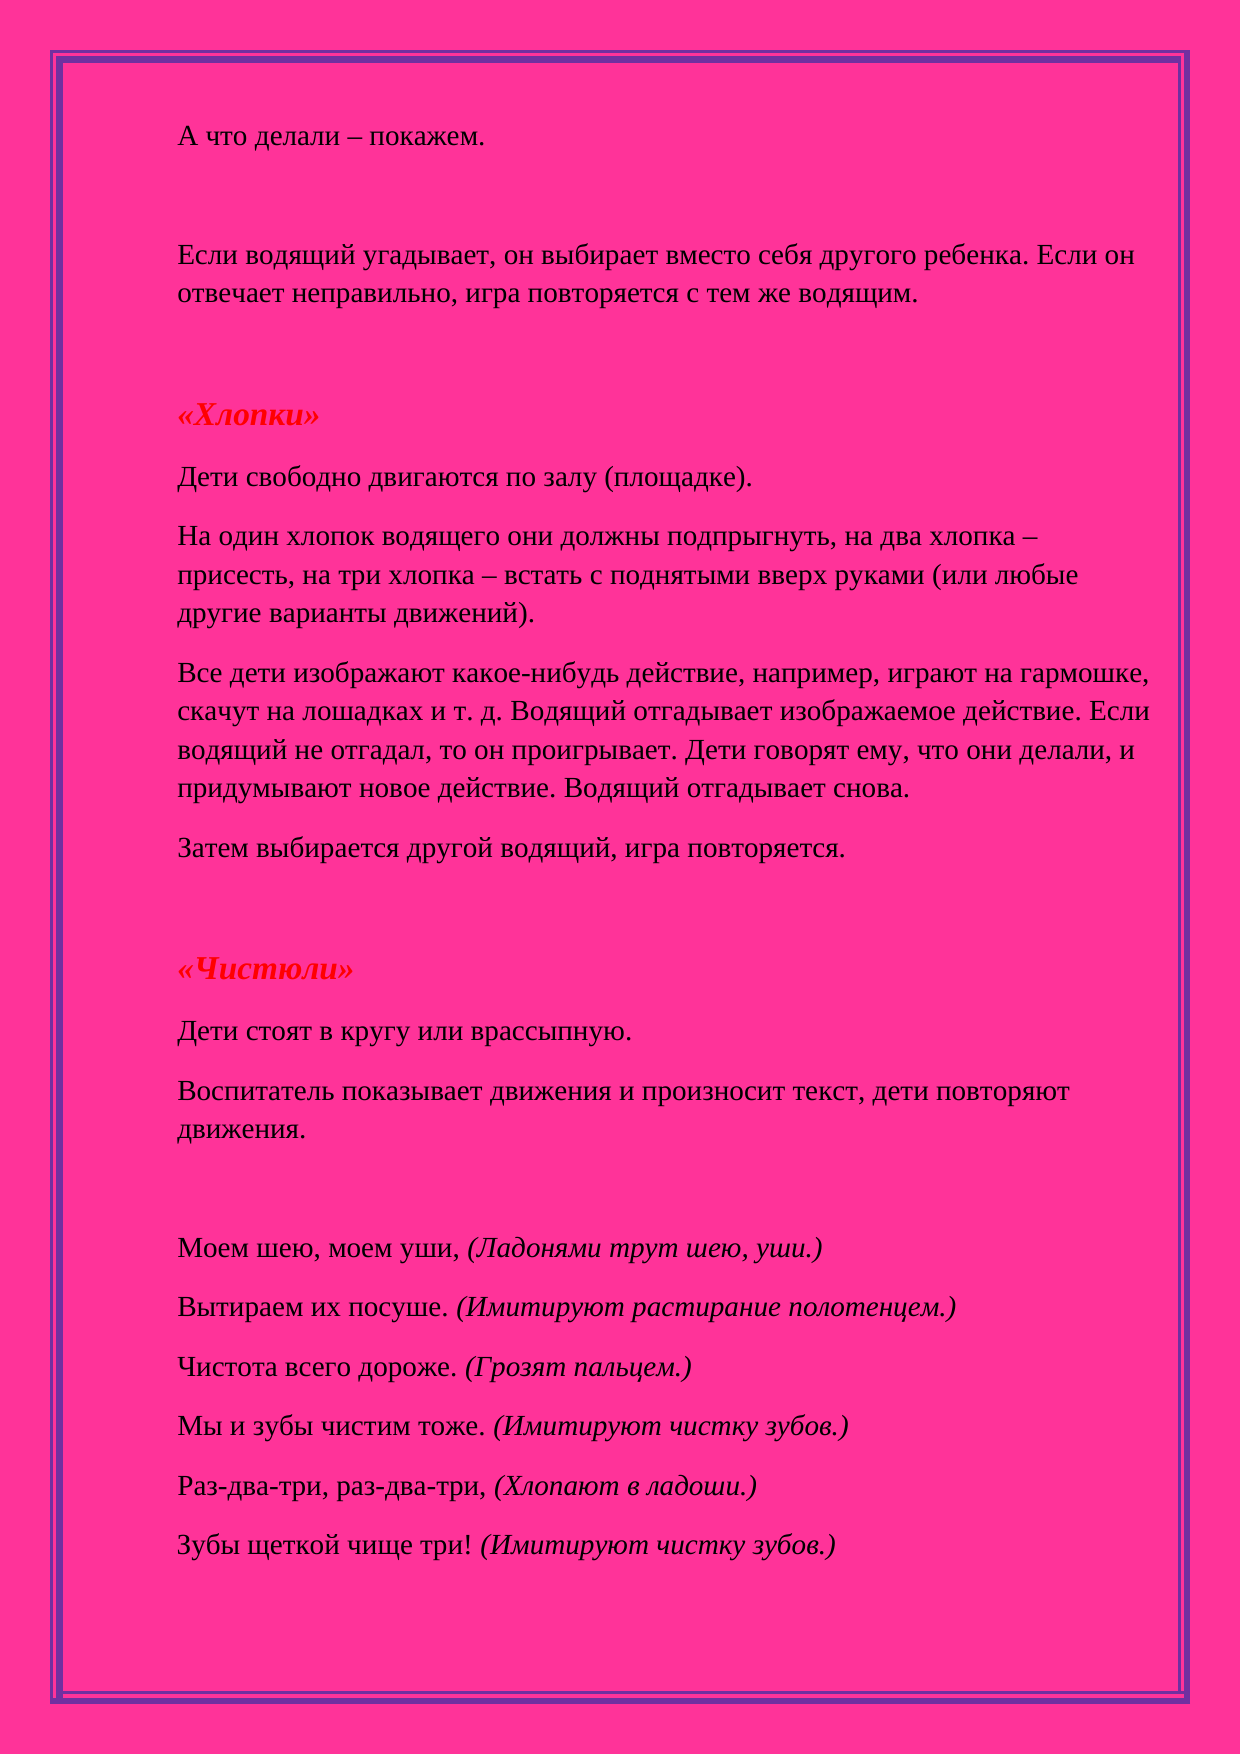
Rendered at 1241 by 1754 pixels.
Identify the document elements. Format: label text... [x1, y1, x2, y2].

text Затем выбирается другой водящий, игра повторяется. [177, 830, 1152, 863]
text Воспитатель показывает движения и произносит текст, дети повторяют движения. [177, 1073, 1152, 1145]
text А что делали – покажем. [177, 118, 1152, 152]
text Зубы щеткой чище три! (Имитируют чистку зубов.) [133, 1527, 1122, 1561]
text Чистота всего дороже. (Грозят пальцем.) [177, 1349, 1152, 1382]
text Моем шею, моем уши, (Ладонями трут шею, уши.) [177, 1230, 1152, 1264]
text Вытираем их посуше. (Имитируют растирание полотенцем.) [177, 1289, 1152, 1323]
text Дети стоят в кругу или врассыпную. [177, 1013, 1152, 1047]
text Если водящий угадывает, он выбирает вместо себя другого ребенка. Если он отвечает неправильно, игра повторяется с тем же водящим. [177, 237, 1152, 309]
text Дети свободно двигаются по залу (площадке). [177, 459, 1152, 492]
text Мы и зубы чистим тоже. (Имитируют чистку зубов.) [177, 1408, 1152, 1442]
text «Хлопки» [177, 394, 1152, 432]
text На один хлопок водящего они должны подпрыгнуть, на два хлопка – присесть, на три хлопка – встать с поднятыми вверх руками (или любые другие варианты движений). [177, 518, 1152, 629]
text Все дети изображают какое-нибудь действие, например, играют на гармошке, скачут на лошадках и т. д. Водящий отгадывает изображаемое действие. Если водящий не отгадал, то он проигрывает. Дети говорят ему, что они делали, и придумывают новое действие. Водящий отгадывает снова. [177, 655, 1152, 804]
text «Чистюли» [177, 948, 1152, 987]
text Раз-два-три, раз-два-три, (Хлопают в ладоши.) [177, 1468, 1152, 1501]
